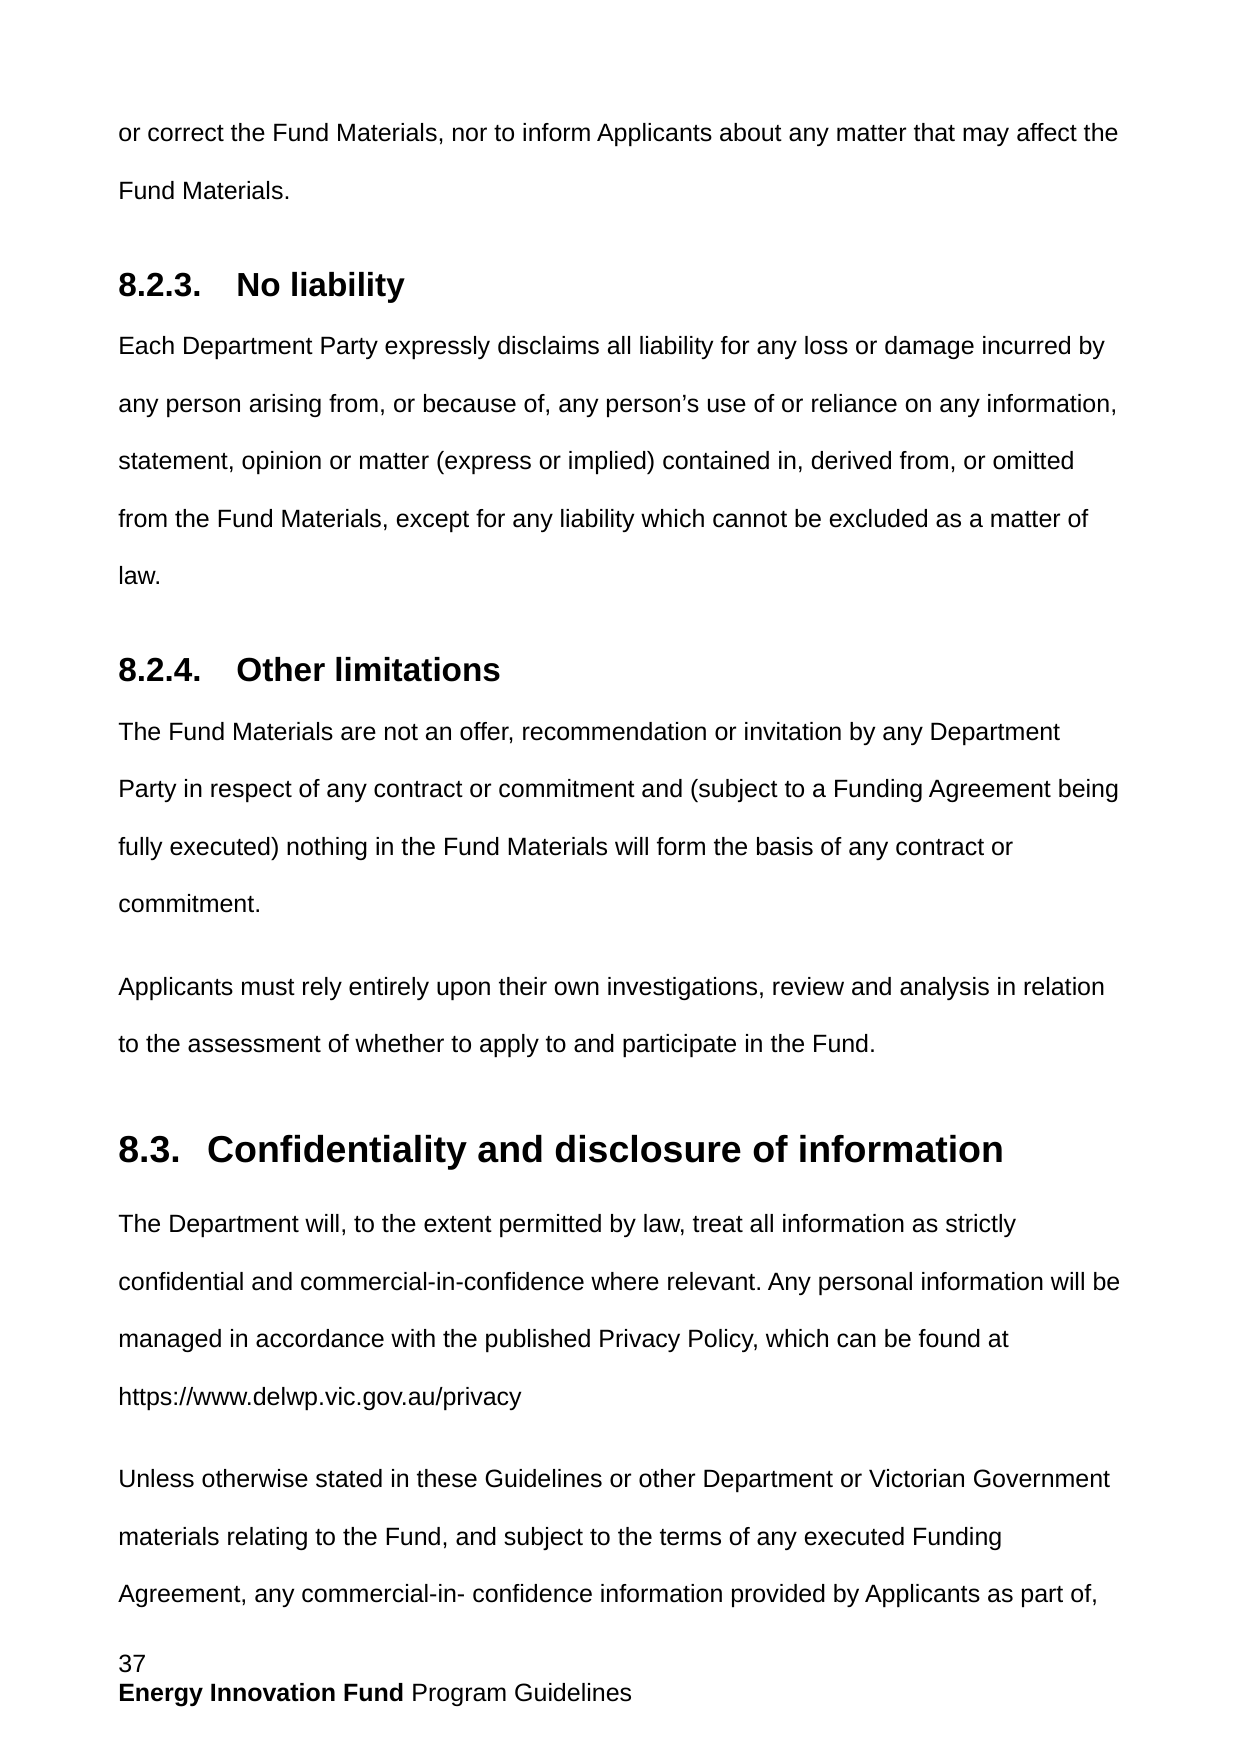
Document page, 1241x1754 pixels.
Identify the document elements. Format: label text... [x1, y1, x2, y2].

subtitle No liability [118, 258, 1122, 306]
subtitle Confidentiality and disclosure of information [118, 1124, 1122, 1172]
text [118, 1464, 1122, 1608]
text Each Department Party expressly disclaims all liability for any loss or damage incurred by any person arising from, or because of, any person’s use of or reliance on any information, statement, opinion or matter (express or implied) contained in, derived from, or omitted from the Fund Materials, except for any liability which cannot be excluded as a matter of law. [118, 331, 1122, 590]
text The Fund Materials are not an offer, recommendation or invitation by any Department Party in respect of any contract or commitment and (subject to a Funding Agreement being fully executed) nothing in the Fund Materials will form the basis of any contract or commitment. [118, 716, 1122, 918]
text The Department will, to the extent permitted by law, treat all information as strictly confidential and commercial-in-confidence where relevant. Any personal information will be managed in accordance with the published Privacy Policy, which can be found at https://www.delwp.vic.gov.au/privacy [118, 1209, 1122, 1411]
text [118, 118, 1122, 204]
subtitle Other limitations [118, 643, 1122, 691]
text Applicants must rely entirely upon their own investigations, review and analysis in relation to the assessment of whether to apply to and participate in the Fund. [118, 971, 1122, 1058]
